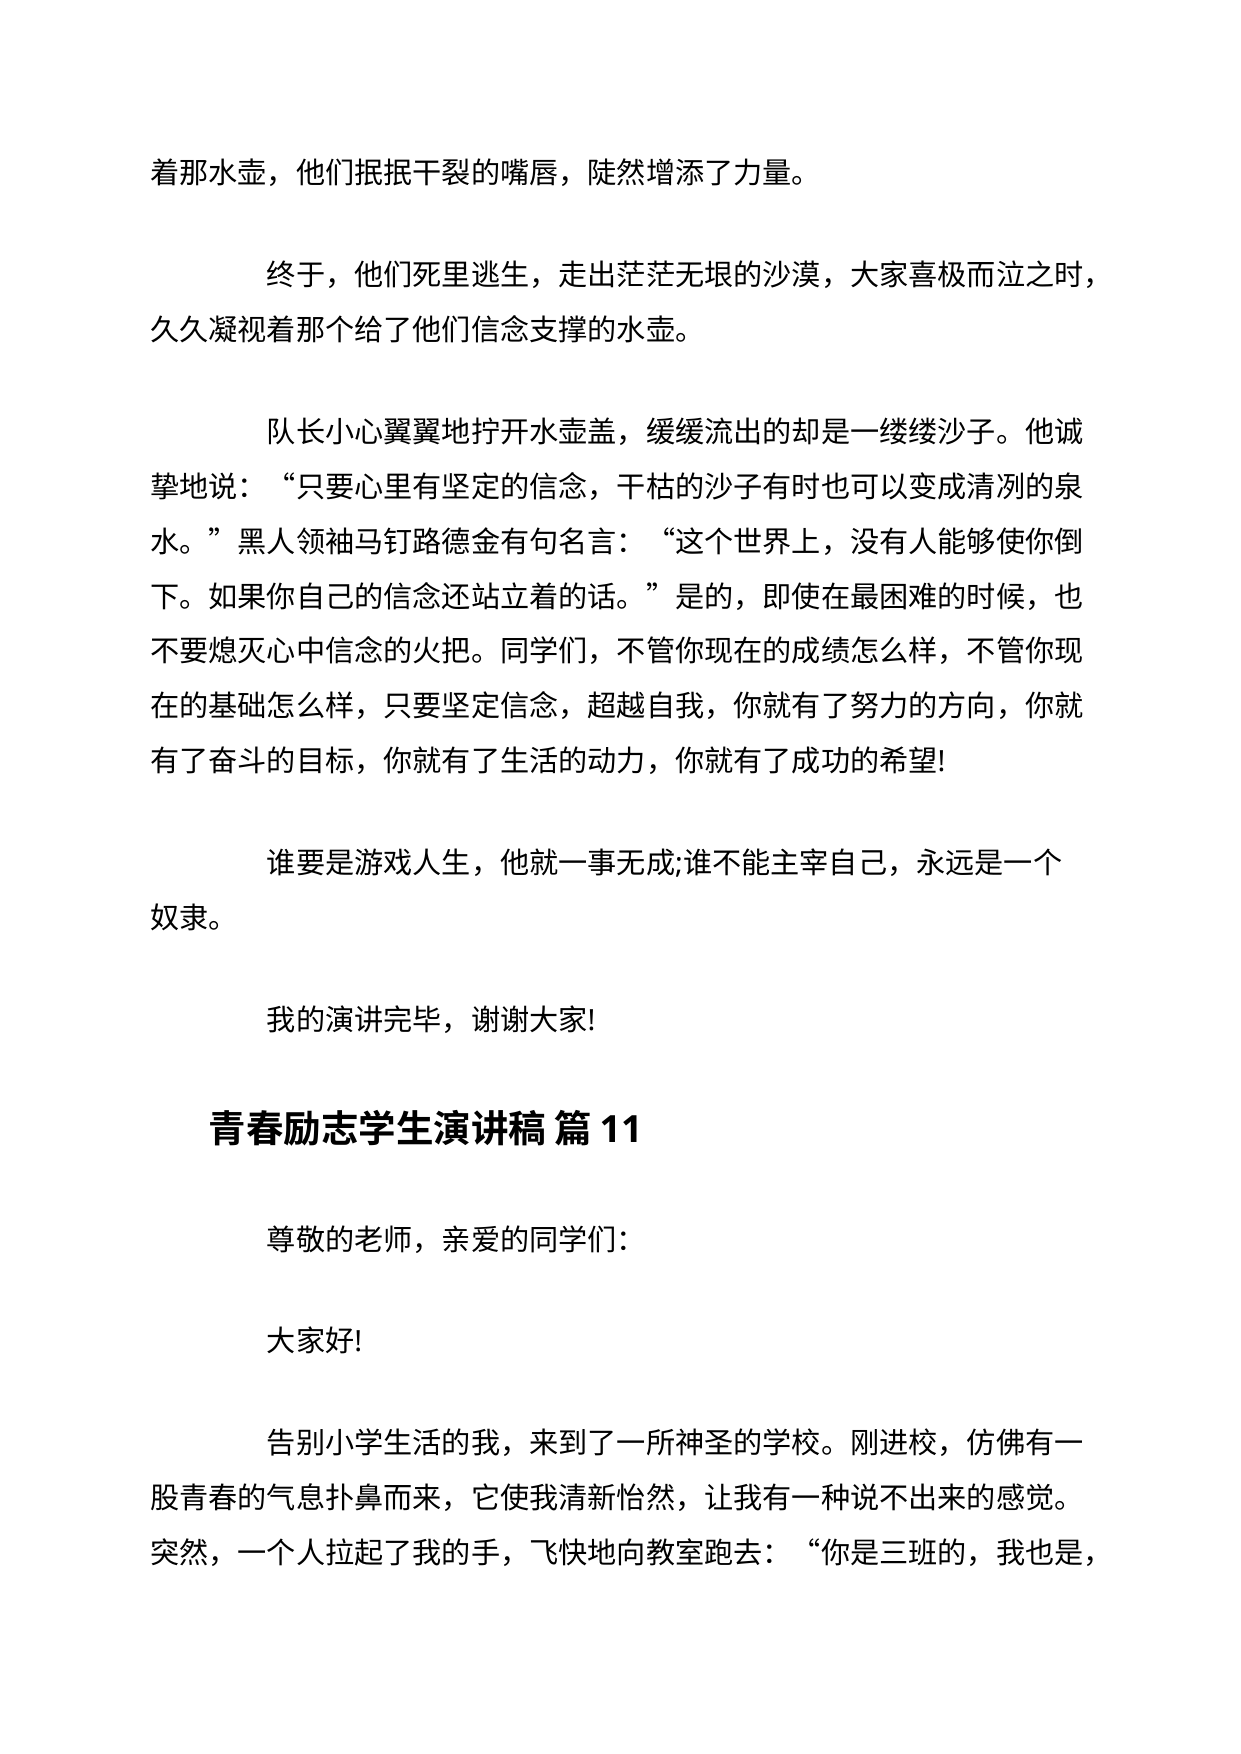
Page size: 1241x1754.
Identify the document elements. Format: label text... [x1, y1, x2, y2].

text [150, 150, 1090, 192]
text 终于，他们死里逃生，走出茫茫无垠的沙漠，大家喜极而泣之时，久久凝视着那个给了他们信念支撑的水壶。 [150, 252, 1090, 349]
text 青春励志学生演讲稿 篇11 [150, 1098, 1090, 1153]
text 尊敬的老师，亲爱的同学们： [150, 1216, 1090, 1258]
text 大家好! [150, 1318, 1090, 1360]
text 队长小心翼翼地拧开水壶盖，缓缓流出的却是一缕缕沙子。他诚挚地说：“只要心里有坚定的信念，干枯的沙子有时也可以变成清冽的泉水。”黑人领袖马钉路德金有句名言：“这个世界上，没有人能够使你倒下。如果你自己的信念还站立着的话。”是的，即使在最困难的时候，也不要熄灭心中信念的火把。同学们，不管你现在的成绩怎么样，不管你现在的基础怎么样，只要坚定信念，超越自我，你就有了努力的方向，你就有了奋斗的目标，你就有了生活的动力，你就有了成功的希望! [150, 408, 1090, 780]
text 我的演讲完毕，谢谢大家! [150, 997, 1090, 1039]
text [150, 1420, 1090, 1572]
text 谁要是游戏人生，他就一事无成;谁不能主宰自己，永远是一个奴隶。 [150, 840, 1090, 937]
